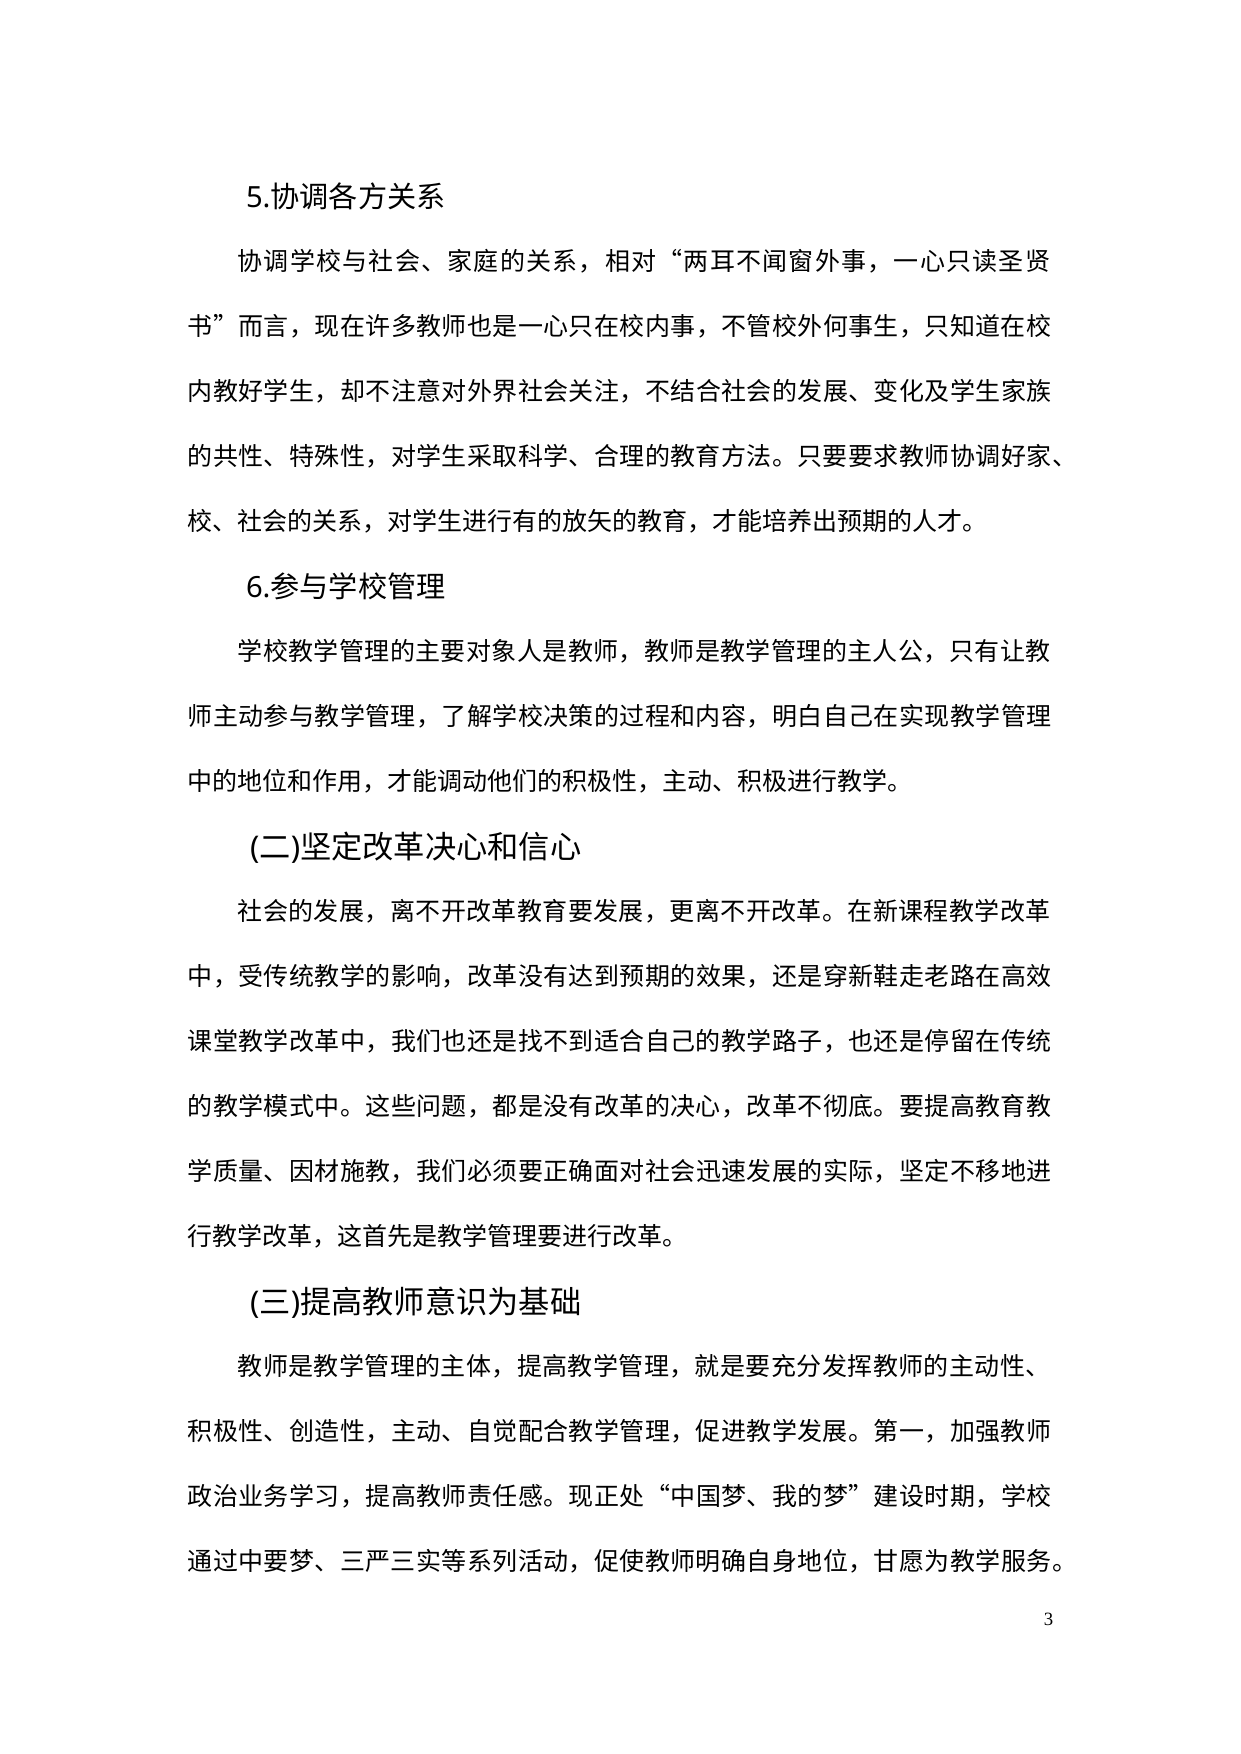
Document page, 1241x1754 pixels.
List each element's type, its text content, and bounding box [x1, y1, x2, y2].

text (二)坚定改革决心和信心 [187, 812, 1053, 877]
text 5.协调各方关系 [187, 162, 1053, 227]
text 协调学校与社会、家庭的关系，相对“两耳不闻窗外事，一心只读圣贤书”而言，现在许多教师也是一心只在校内事，不管校外何事生，只知道在校内教好学生，却不注意对外界社会关注，不结合社会的发展、变化及学生家族的共性、特殊性，对学生采取科学、合理的教育方法。只要要求教师协调好家、校、社会的关系，对学生进行有的放矢的教育，才能培养出预期的人才。 [187, 227, 1053, 552]
text 社会的发展，离不开改革教育要发展，更离不开改革。在新课程教学改革中，受传统教学的影响，改革没有达到预期的效果，还是穿新鞋走老路在高效课堂教学改革中，我们也还是找不到适合自己的教学路子，也还是停留在传统的教学模式中。这些问题，都是没有改革的决心，改革不彻底。要提高教育教学质量、因材施教，我们必须要正确面对社会迅速发展的实际，坚定不移地进行教学改革，这首先是教学管理要进行改革。 [187, 877, 1053, 1267]
text (三)提高教师意识为基础 [187, 1267, 1053, 1332]
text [187, 1332, 1053, 1592]
text 学校教学管理的主要对象人是教师，教师是教学管理的主人公，只有让教师主动参与教学管理，了解学校决策的过程和内容，明白自己在实现教学管理中的地位和作用，才能调动他们的积极性，主动、积极进行教学。 [187, 617, 1053, 812]
text 6.参与学校管理 [187, 552, 1053, 617]
